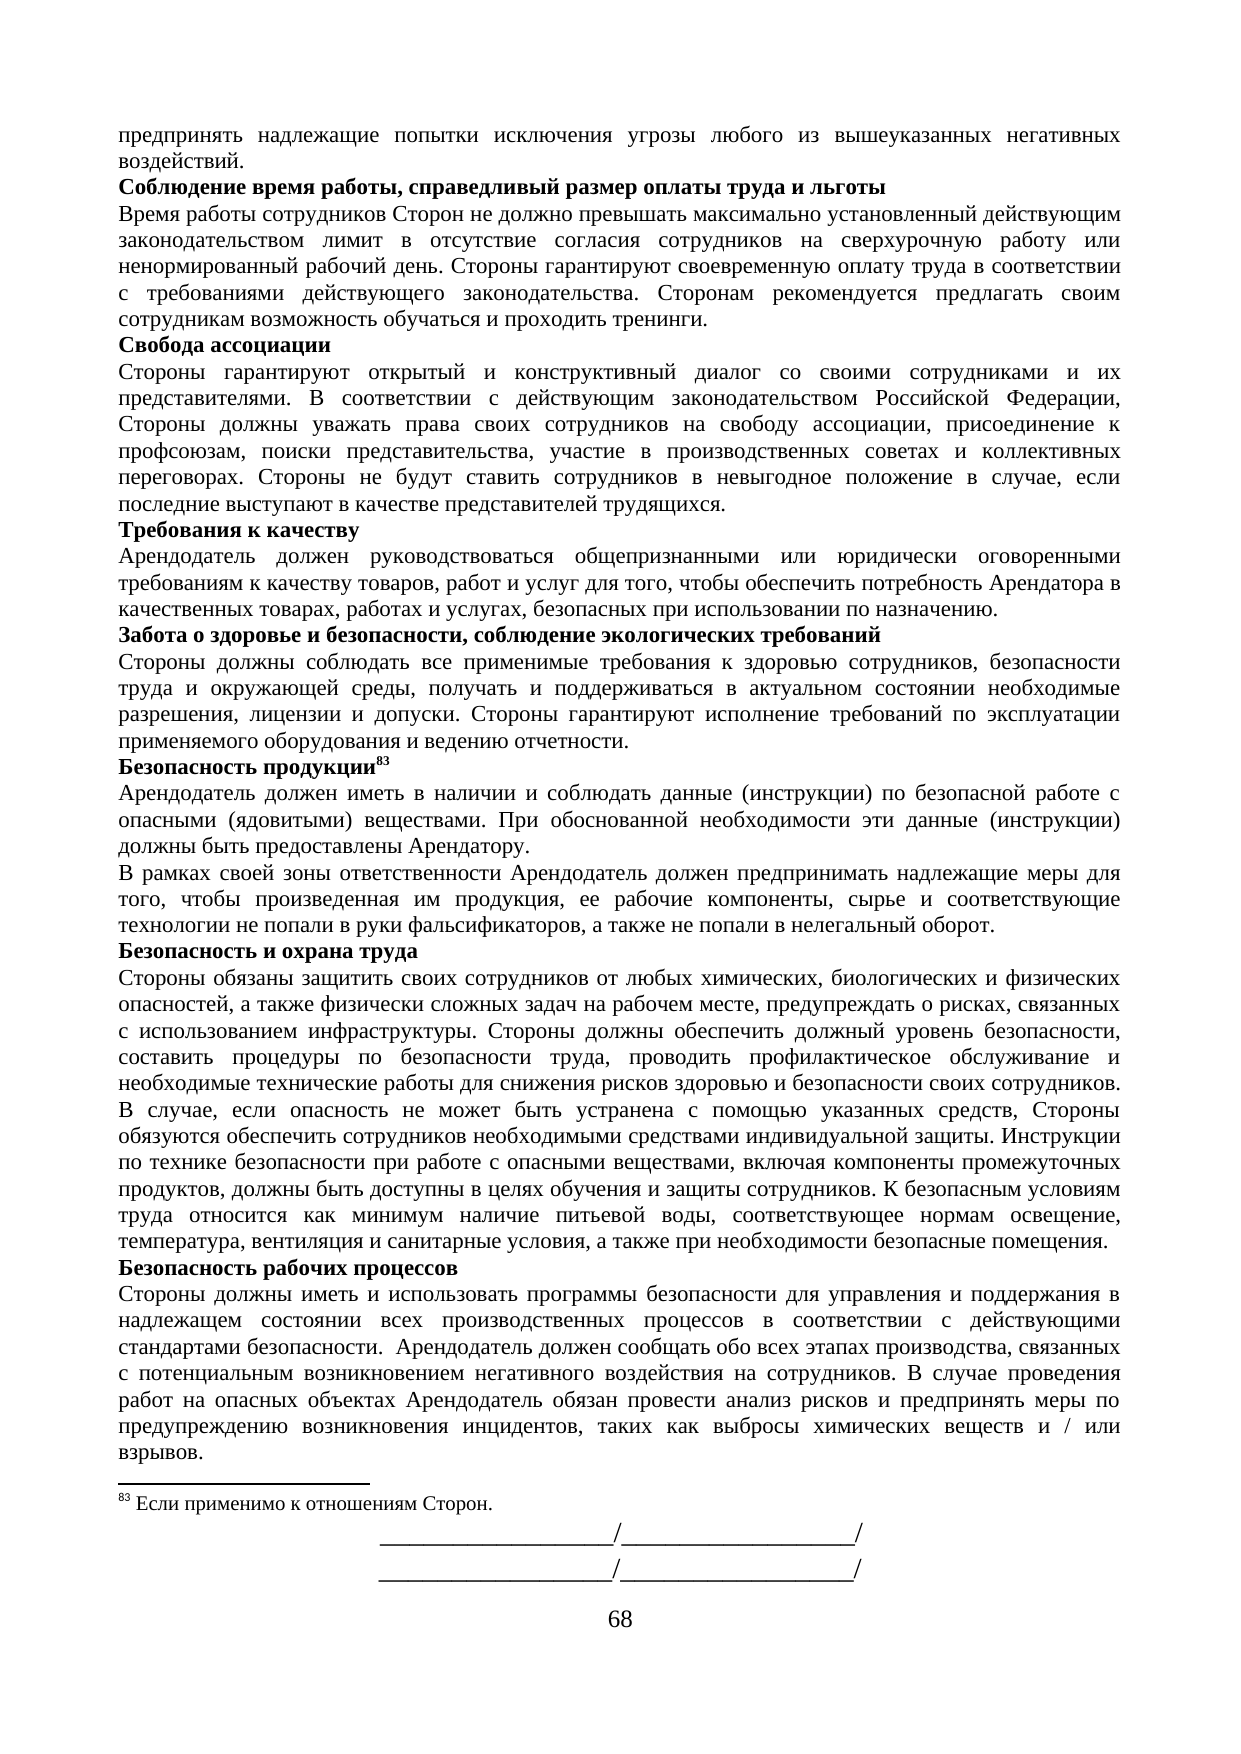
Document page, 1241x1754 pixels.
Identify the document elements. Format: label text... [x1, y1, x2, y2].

text Требования к качеству [118, 516, 1122, 542]
text Безопасность и охрана труда [118, 938, 1122, 964]
text Соблюдение время работы, справедливый размер оплаты труда и льготы [118, 173, 1122, 200]
text Забота о здоровье и безопасности, соблюдение экологических требований [118, 621, 1122, 648]
text Стороны обязаны защитить своих сотрудников от любых химических, биологических и физических опасностей, а также физически сложных задач на рабочем месте, предупреждать о рисках, связанных с использованием инфраструктуры. Стороны должны обеспечить должный уровень безопасности, составить процедуры по безопасности труда, проводить профилактическое обслуживание и необходимые технические работы для снижения рисков здоровью и безопасности своих сотрудников. В случае, если опасность не может быть устранена с помощью указанных средств, Стороны обязуются обеспечить сотрудников необходимыми средствами индивидуальной защиты. Инструкции по технике безопасности при работе с опасными веществами, включая компоненты промежуточных продуктов, должны быть доступны в целях обучения и защиты сотрудников. К безопасным условиям труда относится как минимум наличие питьевой воды, соответствующее нормам освещение, температура, вентиляция и санитарные условия, а также при необходимости безопасные помещения. [118, 964, 1122, 1254]
text Свобода ассоциации [118, 331, 1122, 358]
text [118, 121, 1122, 173]
text Безопасность рабочих процессов [118, 1254, 1122, 1280]
text Арендодатель должен руководствоваться общепризнанными или юридически оговоренными требованиям к качеству товаров, работ и услуг для того, чтобы обеспечить потребность Арендатора в качественных товарах, работах и услугах, безопасных при использовании по назначению. [118, 542, 1122, 621]
text Стороны гарантируют открытый и конструктивный диалог со своими сотрудниками и их представителями. В соответствии с действующим законодательством Российской Федерации, Стороны должны уважать права своих сотрудников на свободу ассоциации, присоединение к профсоюзам, поиски представительства, участие в производственных советах и коллективных переговорах. Стороны не будут ставить сотрудников в невыгодное положение в случае, если последние выступают в качестве представителей трудящихся. [118, 358, 1122, 516]
text Стороны должны соблюдать все применимые требования к здоровью сотрудников, безопасности труда и окружающей среды, получать и поддерживаться в актуальном состоянии необходимые разрешения, лицензии и допуски. Стороны гарантируют исполнение требований по эксплуатации применяемого оборудования и ведению отчетности. [118, 648, 1122, 753]
text Безопасность продукции [118, 753, 1122, 779]
text В рамках своей зоны ответственности Арендодатель должен предпринимать надлежащие меры для того, чтобы произведенная им продукция, ее рабочие компоненты, сырье и соответствующие технологии не попали в руки фальсификаторов, а также не попали в нелегальный оборот. [118, 858, 1122, 938]
text Время работы сотрудников Сторон не должно превышать максимально установленный действующим законодательством лимит в отсутствие согласия сотрудников на сверхурочную работу или ненормированный рабочий день. Стороны гарантируют своевременную оплату труда в соответствии с требованиями действующего законодательства. Сторонам рекомендуется предлагать своим сотрудникам возможность обучаться и проходить тренинги. [118, 200, 1122, 331]
text Арендодатель должен иметь в наличии и соблюдать данные (инструкции) по безопасной работе с опасными (ядовитыми) веществами. При обоснованной необходимости эти данные (инструкции) должны быть предоставлены Арендатору. [118, 779, 1122, 858]
text Стороны должны иметь и использовать программы безопасности для управления и поддержания в надлежащем состоянии всех производственных процессов в соответствии с действующими стандартами безопасности. Арендодатель должен сообщать обо всех этапах производства, связанных с потенциальным возникновением негативного воздействия на сотрудников. В случае проведения работ на опасных объектах Арендодатель обязан провести анализ рисков и предпринять меры по предупреждению возникновения инцидентов, таких как выбросы химических веществ и / или взрывов. [118, 1280, 1122, 1465]
